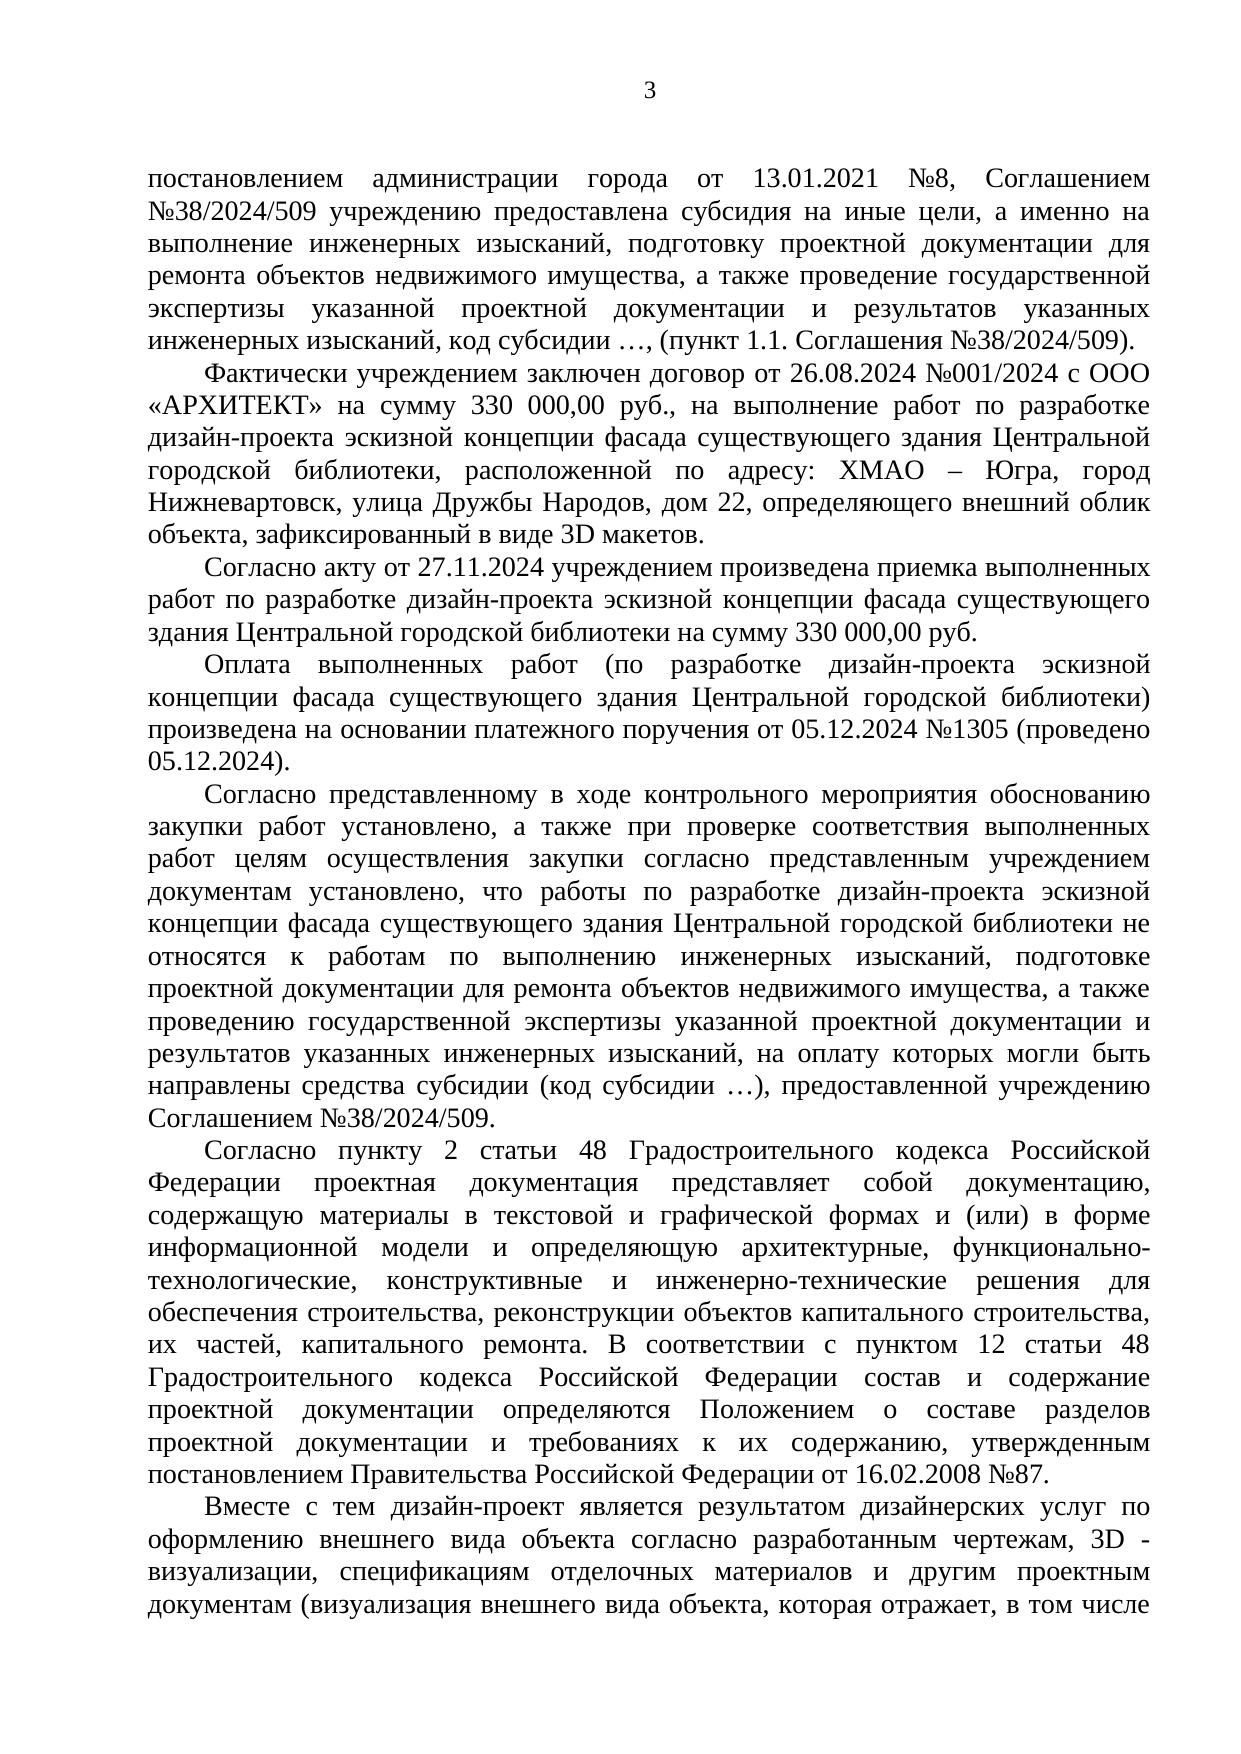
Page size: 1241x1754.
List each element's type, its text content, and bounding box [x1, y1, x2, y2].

text Фактически учреждением заключен договор от 26.08.2024 №001/2024 с ООО «АРХИТЕКТ» на сумму 330 000,00 руб., на выполнение работ по разработке дизайн-проекта эскизной концепции фасада существующего здания Центральной городской библиотеки, расположенной по адресу: ХМАО – Югра, город Нижневартовск, улица Дружбы Народов, дом 22, определяющего внешний облик объекта, зафиксированный в виде 3D макетов. [148, 356, 1152, 550]
text Оплата выполненных работ (по разработке дизайн-проекта эскизной концепции фасада существующего здания Центральной городской библиотеки) произведена на основании платежного поручения от 05.12.2024 №1305 (проведено 05.12.2024). [148, 647, 1152, 777]
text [148, 1489, 1152, 1619]
text Согласно пункту 2 статьи 48 Градостроительного кодекса Российской Федерации проектная документация представляет собой документацию, содержащую материалы в текстовой и графической формах и (или) в форме информационной модели и определяющую архитектурные, функционально-технологические, конструктивные и инженерно-технические решения для обеспечения строительства, реконструкции объектов капитального строительства, их частей, капитального ремонта. В соответствии с пунктом 12 статьи 48 Градостроительного кодекса Российской Федерации состав и содержание проектной документации определяются Положением о составе разделов проектной документации и требованиях к их содержанию, утвержденным постановлением Правительства Российской Федерации от 16.02.2008 №87. [148, 1133, 1152, 1489]
text Согласно представленному в ходе контрольного мероприятия обоснованию закупки работ установлено, а также при проверке соответствия выполненных работ целям осуществления закупки согласно представленным учреждением документам установлено, что работы по разработке дизайн-проекта эскизной концепции фасада существующего здания Центральной городской библиотеки не относятся к работам по выполнению инженерных изысканий, подготовке проектной документации для ремонта объектов недвижимого имущества, а также проведению государственной экспертизы указанной проектной документации и результатов указанных инженерных изысканий, на оплату которых могли быть направлены средства субсидии (код субсидии …), предоставленной учреждению Соглашением №38/2024/509. [148, 777, 1152, 1133]
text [148, 161, 1152, 356]
text Согласно акту от 27.11.2024 учреждением произведена приемка выполненных работ по разработке дизайн-проекта эскизной концепции фасада существующего здания Центральной городской библиотеки на сумму 330 000,00 руб. [148, 550, 1152, 647]
